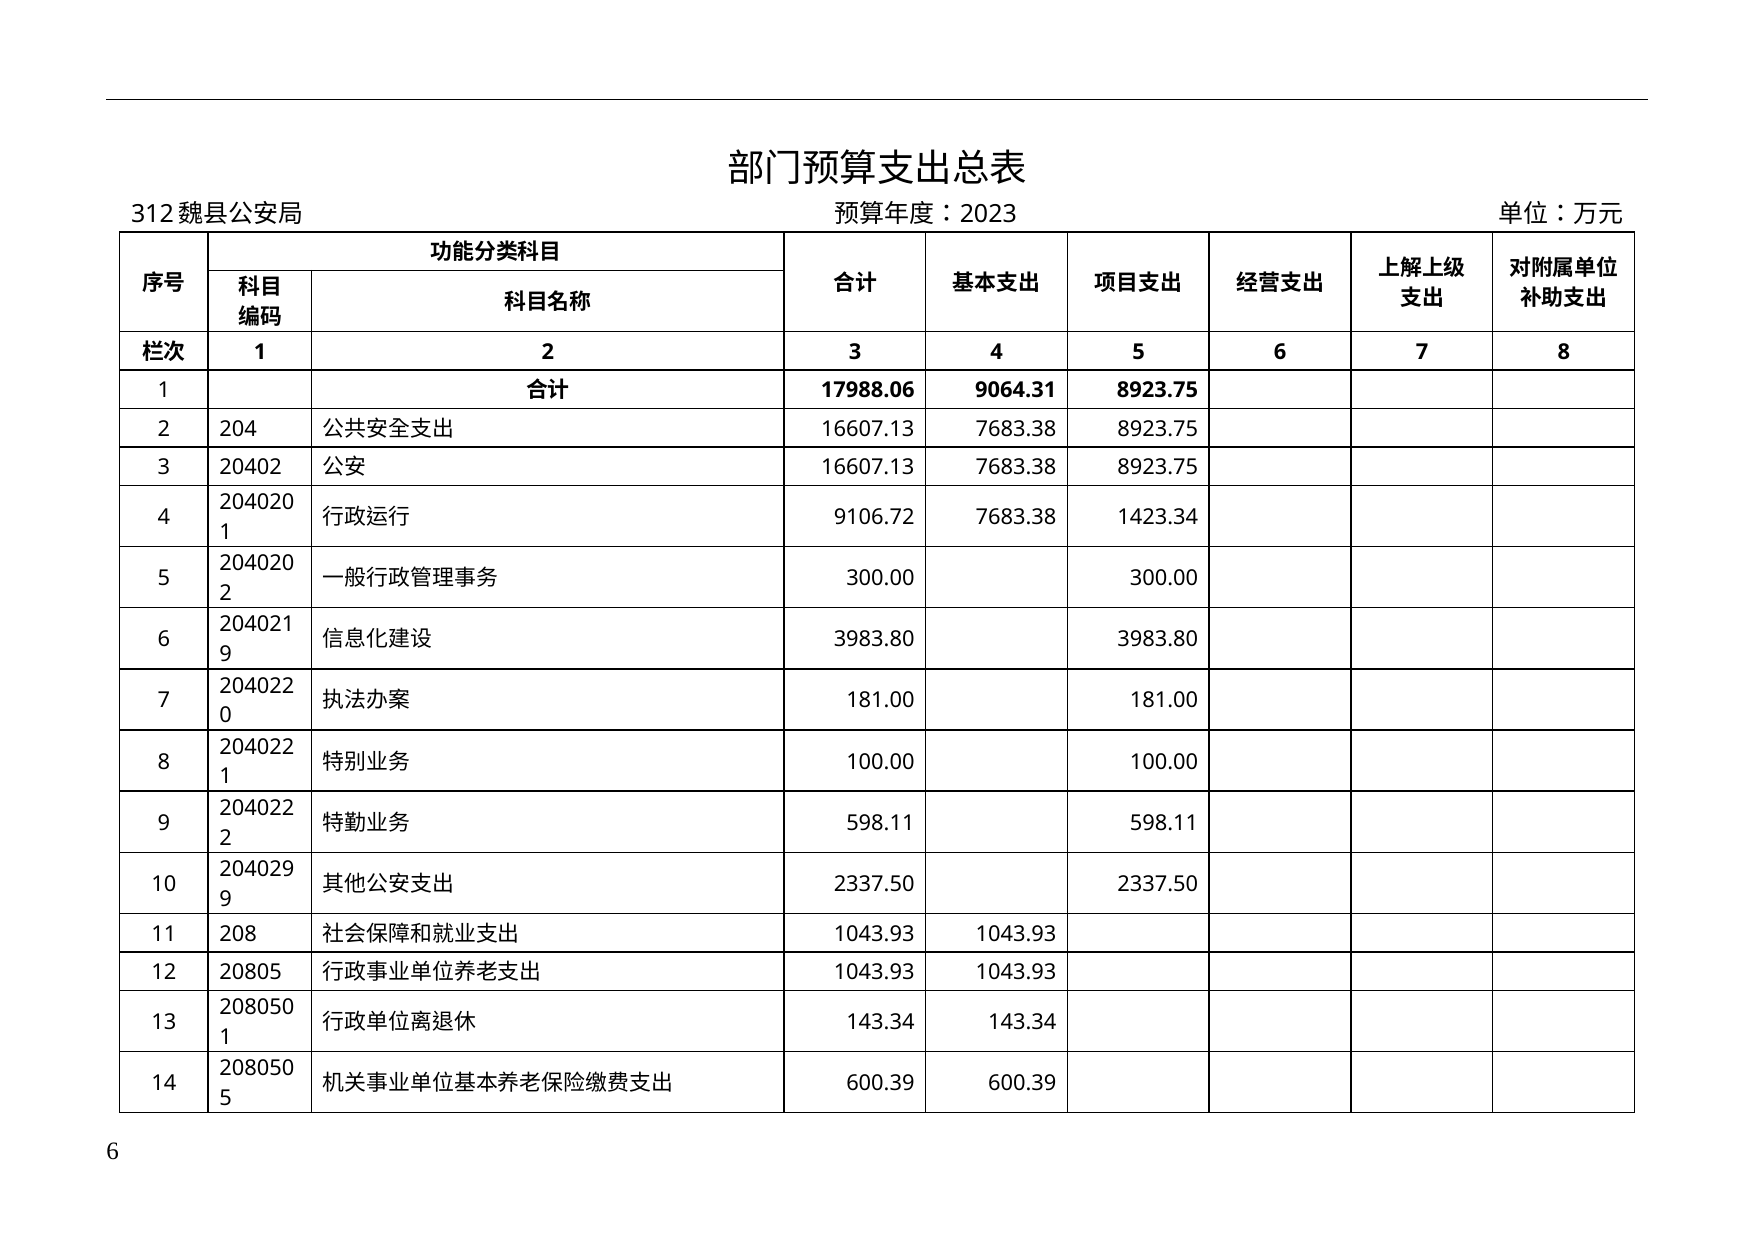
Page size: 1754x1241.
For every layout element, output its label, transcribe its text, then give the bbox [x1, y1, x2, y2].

table_cell [1493, 853, 1634, 913]
table_cell [1352, 853, 1492, 913]
table_cell 1423.34 [1068, 486, 1208, 546]
table_cell 机关事业单位基本养老保险缴费支出 [312, 1052, 783, 1112]
text 部门预算支出总表 [106, 142, 1648, 193]
table_cell 16607.13 [785, 448, 925, 484]
table_cell 功能分类科目 [209, 233, 783, 270]
table_cell 项目支出 [1068, 233, 1208, 331]
table_cell 3 [785, 332, 925, 369]
table_cell 8923.75 [1068, 371, 1208, 408]
table_cell 2337.50 [1068, 853, 1208, 913]
table_cell [1210, 914, 1350, 951]
table_cell [1210, 608, 1350, 668]
table_cell 3983.80 [1068, 608, 1208, 668]
table_cell [209, 371, 311, 408]
table_cell 3 [120, 448, 207, 484]
table_cell [1210, 409, 1350, 446]
table_cell 9064.31 [926, 371, 1067, 408]
table_cell [1210, 1052, 1350, 1112]
table_cell [1493, 914, 1634, 951]
table_cell [1493, 953, 1634, 989]
table_header 312魏县公安局 [120, 195, 783, 231]
table_cell [1493, 371, 1634, 408]
table_cell 10 [120, 853, 207, 913]
table_cell 执法办案 [312, 670, 783, 729]
table_cell 2040220 [209, 670, 311, 729]
table_cell 1 [120, 371, 207, 408]
table_cell [1352, 547, 1492, 607]
table_cell 600.39 [785, 1052, 925, 1112]
table_cell 4 [926, 332, 1067, 369]
table_cell 公安 [312, 448, 783, 484]
table_cell 598.11 [785, 792, 925, 851]
table_cell [1210, 670, 1350, 729]
table_cell [1352, 670, 1492, 729]
table_cell [1068, 953, 1208, 989]
table_cell 204 [209, 409, 311, 446]
table_cell [1493, 731, 1634, 790]
table_cell [1068, 991, 1208, 1051]
table_cell [926, 853, 1067, 913]
table_cell 2040202 [209, 547, 311, 607]
table_cell [1352, 448, 1492, 484]
table_cell 3983.80 [785, 608, 925, 668]
table_cell 598.11 [1068, 792, 1208, 851]
table_cell 100.00 [1068, 731, 1208, 790]
table_cell 上解上级 支出 [1352, 233, 1492, 331]
table_cell 1043.93 [926, 953, 1067, 989]
table_cell 2040222 [209, 792, 311, 851]
table_cell 208 [209, 914, 311, 951]
table_cell 7683.38 [926, 486, 1067, 546]
table_cell 100.00 [785, 731, 925, 790]
table_cell 行政事业单位养老支出 [312, 953, 783, 989]
table_cell 1043.93 [785, 953, 925, 989]
table_cell [1210, 448, 1350, 484]
table_cell 6 [1210, 332, 1350, 369]
table_cell 基本支出 [926, 233, 1067, 331]
table_cell 5 [1068, 332, 1208, 369]
table_cell 16607.13 [785, 409, 925, 446]
table_cell [1068, 1052, 1208, 1112]
table_cell [1068, 914, 1208, 951]
table_cell [1493, 448, 1634, 484]
table_cell 7683.38 [926, 448, 1067, 484]
table_cell 2040299 [209, 853, 311, 913]
table_cell 17988.06 [785, 371, 925, 408]
table_cell [1210, 371, 1350, 408]
table_cell [1352, 792, 1492, 851]
table_cell 300.00 [785, 547, 925, 607]
table_cell [926, 731, 1067, 790]
table_cell [1493, 547, 1634, 607]
table_cell [926, 792, 1067, 851]
table_cell 1043.93 [785, 914, 925, 951]
table_header 单位：万元 [1068, 195, 1634, 231]
table_cell [1210, 547, 1350, 607]
table_cell 1 [209, 332, 311, 369]
table_cell 14 [120, 1052, 207, 1112]
table_cell [1352, 953, 1492, 989]
table_cell 181.00 [785, 670, 925, 729]
table_cell [1352, 731, 1492, 790]
table_cell [1352, 991, 1492, 1051]
table_header 预算年度：2023 [785, 195, 1067, 231]
table_cell 8923.75 [1068, 448, 1208, 484]
table_cell 社会保障和就业支出 [312, 914, 783, 951]
table_cell 2040221 [209, 731, 311, 790]
table_cell 2080501 [209, 991, 311, 1051]
table_cell 经营支出 [1210, 233, 1350, 331]
table_cell 其他公安支出 [312, 853, 783, 913]
table_cell 特别业务 [312, 731, 783, 790]
table_cell [1210, 731, 1350, 790]
table_cell 科目名称 [312, 271, 783, 331]
table_cell [1493, 486, 1634, 546]
table_cell 11 [120, 914, 207, 951]
table_cell 序号 [120, 233, 207, 331]
table_cell 12 [120, 953, 207, 989]
table_cell [1493, 1052, 1634, 1112]
table_cell 1043.93 [926, 914, 1067, 951]
table_cell 科目 编码 [209, 271, 311, 331]
table_cell 9 [120, 792, 207, 851]
table_cell [1493, 792, 1634, 851]
table_cell 特勤业务 [312, 792, 783, 851]
table_cell 20402 [209, 448, 311, 484]
table_cell 2337.50 [785, 853, 925, 913]
table_cell 公共安全支出 [312, 409, 783, 446]
table_cell [1493, 991, 1634, 1051]
table_cell [926, 608, 1067, 668]
table_cell 2 [312, 332, 783, 369]
table_cell [1352, 486, 1492, 546]
table_cell [1493, 608, 1634, 668]
table_cell [1210, 991, 1350, 1051]
table_cell 181.00 [1068, 670, 1208, 729]
table_cell 合计 [785, 233, 925, 331]
table_cell 一般行政管理事务 [312, 547, 783, 607]
table_cell [1210, 853, 1350, 913]
table_cell [926, 547, 1067, 607]
table_cell 143.34 [785, 991, 925, 1051]
table_cell 13 [120, 991, 207, 1051]
table_cell 8 [1493, 332, 1634, 369]
table_cell 4 [120, 486, 207, 546]
table_cell 7 [120, 670, 207, 729]
table_cell [1352, 1052, 1492, 1112]
table_cell [1352, 608, 1492, 668]
table_cell 600.39 [926, 1052, 1067, 1112]
table_cell 9106.72 [785, 486, 925, 546]
table_cell 2 [120, 409, 207, 446]
table_cell 8923.75 [1068, 409, 1208, 446]
table_cell 合计 [312, 371, 783, 408]
table_cell [926, 670, 1067, 729]
table_cell [1210, 486, 1350, 546]
table_cell 2040219 [209, 608, 311, 668]
table_cell 2080505 [209, 1052, 311, 1112]
table_cell 7683.38 [926, 409, 1067, 446]
table_cell 5 [120, 547, 207, 607]
table_cell 20805 [209, 953, 311, 989]
table_cell [1352, 914, 1492, 951]
table_cell 6 [120, 608, 207, 668]
table_cell [1493, 409, 1634, 446]
table_cell 行政单位离退休 [312, 991, 783, 1051]
table_cell 对附属单位补助支出 [1493, 233, 1634, 331]
table_cell [1210, 792, 1350, 851]
table_cell [1493, 670, 1634, 729]
table_cell 栏次 [120, 332, 207, 369]
table_cell 信息化建设 [312, 608, 783, 668]
table_cell 8 [120, 731, 207, 790]
table_cell 143.34 [926, 991, 1067, 1051]
table_cell 7 [1352, 332, 1492, 369]
table_cell 300.00 [1068, 547, 1208, 607]
table_cell [1352, 409, 1492, 446]
table_cell [1352, 371, 1492, 408]
table_cell [1210, 953, 1350, 989]
table_cell 2040201 [209, 486, 311, 546]
table_cell 行政运行 [312, 486, 783, 546]
